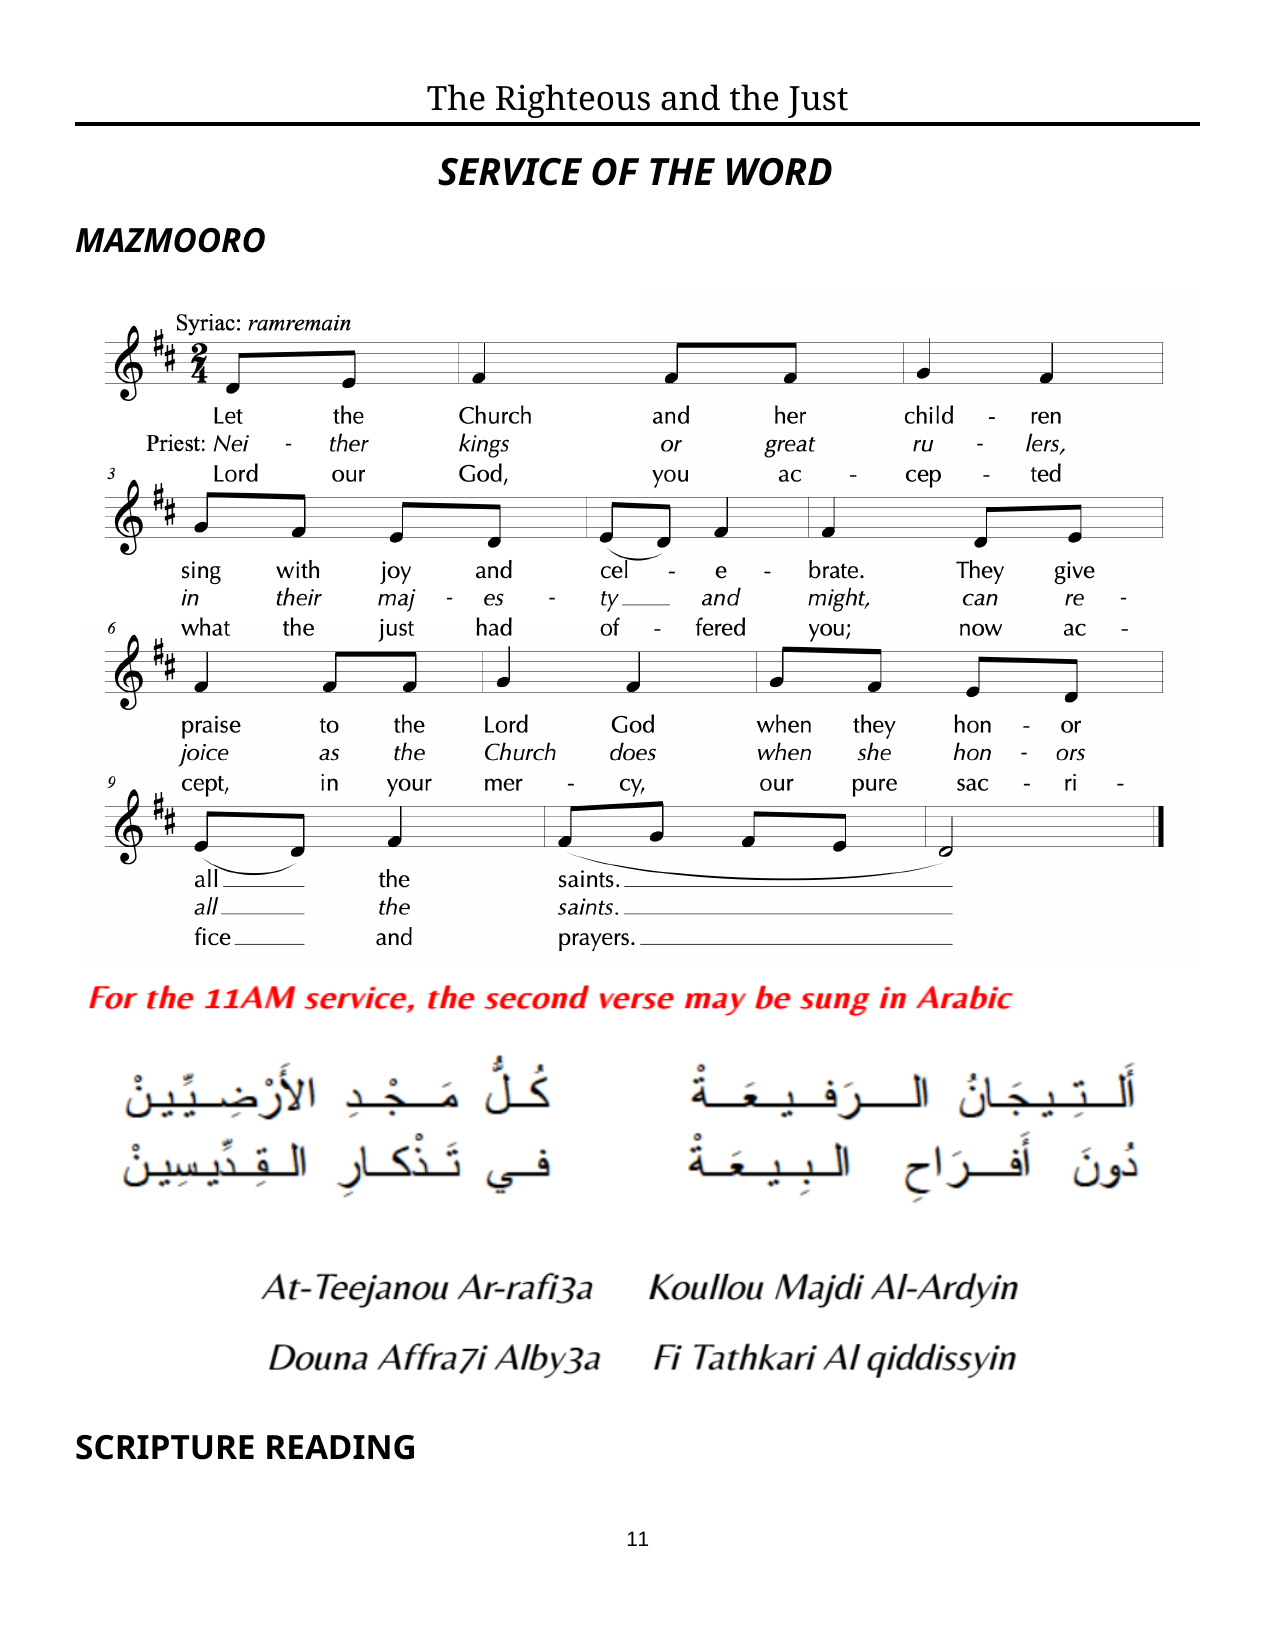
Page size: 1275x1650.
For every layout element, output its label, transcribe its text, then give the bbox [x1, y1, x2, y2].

text SCRIPTURE READING [75, 1424, 1200, 1469]
picture [75, 282, 1200, 969]
text SERVICE OF THE WORD [75, 145, 1200, 196]
subtitle MAZMOORO [75, 217, 1200, 262]
